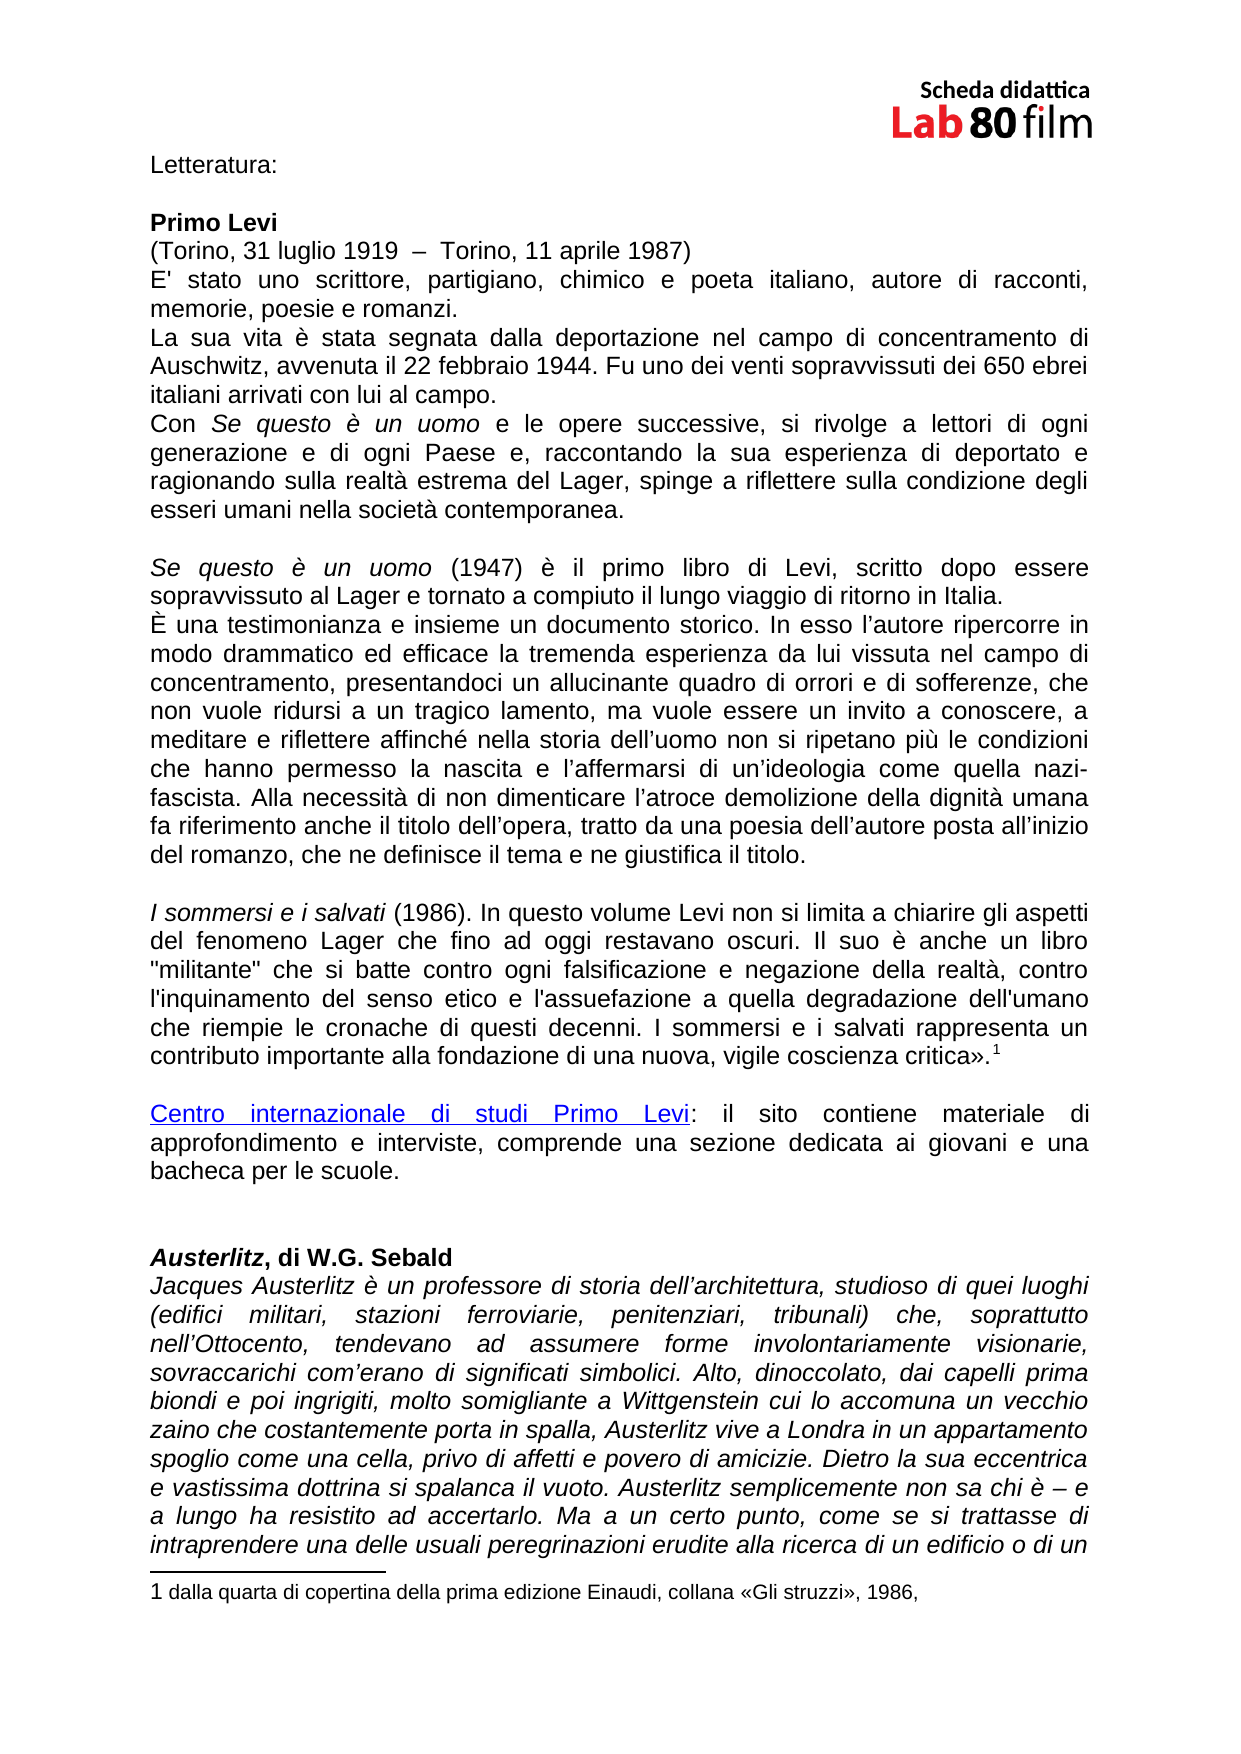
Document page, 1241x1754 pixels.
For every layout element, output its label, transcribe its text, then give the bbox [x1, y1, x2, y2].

text Austerlitz, di W.G. Sebald [150, 1242, 1090, 1271]
text (Torino, 31 luglio 1919 – Torino, 11 aprile 1987) [150, 236, 1090, 265]
text E' stato uno scrittore, partigiano, chimico e poeta italiano, autore di racconti, memorie, poesie e romanzi. [150, 265, 1090, 322]
text è una testimonianza e insieme un documento storico. In esso l’autore ripercorre in modo drammatico ed efficace la tremenda esperienza da lui vissuta nel campo di concentramento, presentandoci un allucinante quadro di orrori e di sofferenze, che non vuole ridursi a un tragico lamento, ma vuole essere un invito a conoscere, a meditare e riflettere affinché nella storia dell’uomo non si ripetano più le condizioni che hanno permesso la nascita e l’affermarsi di un’ideologia come quella nazi-fascista. Alla necessità di non dimenticare l’atroce demolizione della dignità umana fa riferimento anche il titolo dell’opera, tratto da una poesia dell’autore posta all’inizio del romanzo, che ne definisce il tema e ne giustifica il titolo. [150, 610, 1090, 869]
text Se questo è un uomo (1947) è il primo libro di Levi, scritto dopo essere sopravvissuto al Lager e tornato a compiuto il lungo viaggio di ritorno in Italia. [150, 552, 1090, 610]
text Letteratura: [150, 150, 1090, 179]
text La sua vita è stata segnata dalla deportazione nel campo di concentramento di Auschwitz, avvenuta il 22 febbraio 1944. Fu uno dei venti sopravvissuti dei 650 ebrei italiani arrivati con lui al campo. [150, 322, 1090, 409]
text I sommersi e i salvati (1986). In questo volume Levi non si limita a chiarire gli aspetti del fenomeno Lager che fino ad oggi restavano oscuri. Il suo è anche un libro "militante" che si batte contro ogni falsificazione e negazione della realtà, contro l'inquinamento del senso etico e l'assuefazione a quella degradazione dell'umano che riempie le cronache di questi decenni. I sommersi e i salvati rappresenta un contributo importante alla fondazione di una nuova, vigile coscienza critica». [150, 897, 1090, 1070]
text Primo Levi [150, 207, 1090, 236]
text Centro internazionale di studi Primo Levi: il sito contiene materiale di approfondimento e interviste, comprende una sezione dedicata ai giovani e una bacheca per le scuole. [150, 1099, 1090, 1185]
picture [881, 93, 1101, 153]
text Con Se questo è un uomo e le opere successive, si rivolge a lettori di ogni generazione e di ogni Paese e, raccontando la sua esperienza di deportato e ragionando sulla realtà estrema del Lager, spinge a riflettere sulla condizione degli esseri umani nella società contemporanea. [150, 409, 1090, 524]
